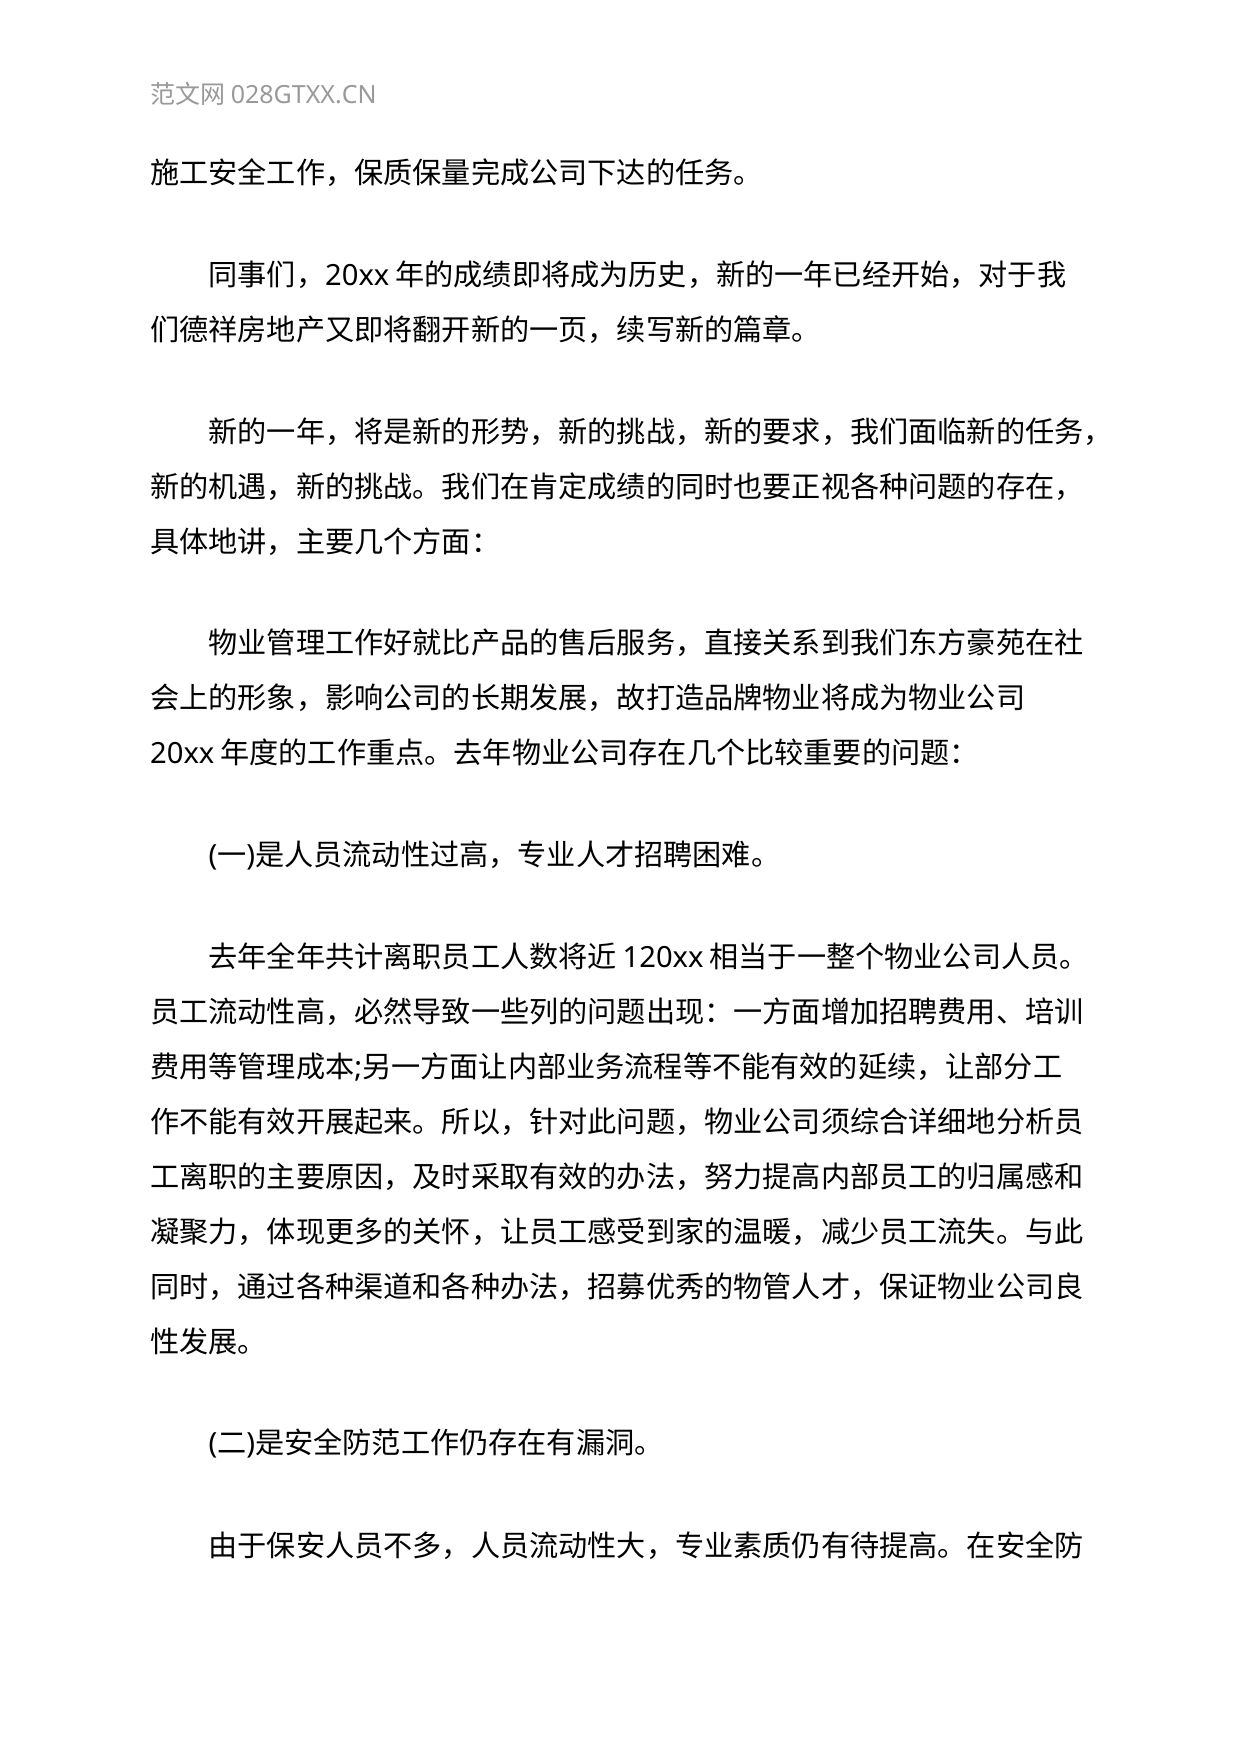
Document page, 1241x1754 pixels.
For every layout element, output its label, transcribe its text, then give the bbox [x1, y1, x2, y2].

text 物业管理工作好就比产品的售后服务，直接关系到我们东方豪苑在社会上的形象，影响公司的长期发展，故打造品牌物业将成为物业公司20xx年度的工作重点。去年物业公司存在几个比较重要的问题： [150, 620, 1090, 772]
text 同事们，20xx年的成绩即将成为历史，新的一年已经开始，对于我们德祥房地产又即将翻开新的一页，续写新的篇章。 [150, 252, 1090, 349]
text (二)是安全防范工作仍存在有漏洞。 [150, 1420, 1090, 1462]
text (一)是人员流动性过高，专业人才招聘困难。 [150, 832, 1090, 874]
text 新的一年，将是新的形势，新的挑战，新的要求，我们面临新的任务，新的机遇，新的挑战。我们在肯定成绩的同时也要正视各种问题的存在，具体地讲，主要几个方面： [150, 408, 1090, 561]
text 去年全年共计离职员工人数将近120xx相当于一整个物业公司人员。员工流动性高，必然导致一些列的问题出现：一方面增加招聘费用、培训费用等管理成本;另一方面让内部业务流程等不能有效的延续，让部分工作不能有效开展起来。所以，针对此问题，物业公司须综合详细地分析员工离职的主要原因，及时采取有效的办法，努力提高内部员工的归属感和凝聚力，体现更多的关怀，让员工感受到家的温暖，减少员工流失。与此同时，通过各种渠道和各种办法，招募优秀的物管人才，保证物业公司良性发展。 [150, 934, 1090, 1361]
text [150, 1522, 1090, 1564]
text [150, 150, 1090, 192]
